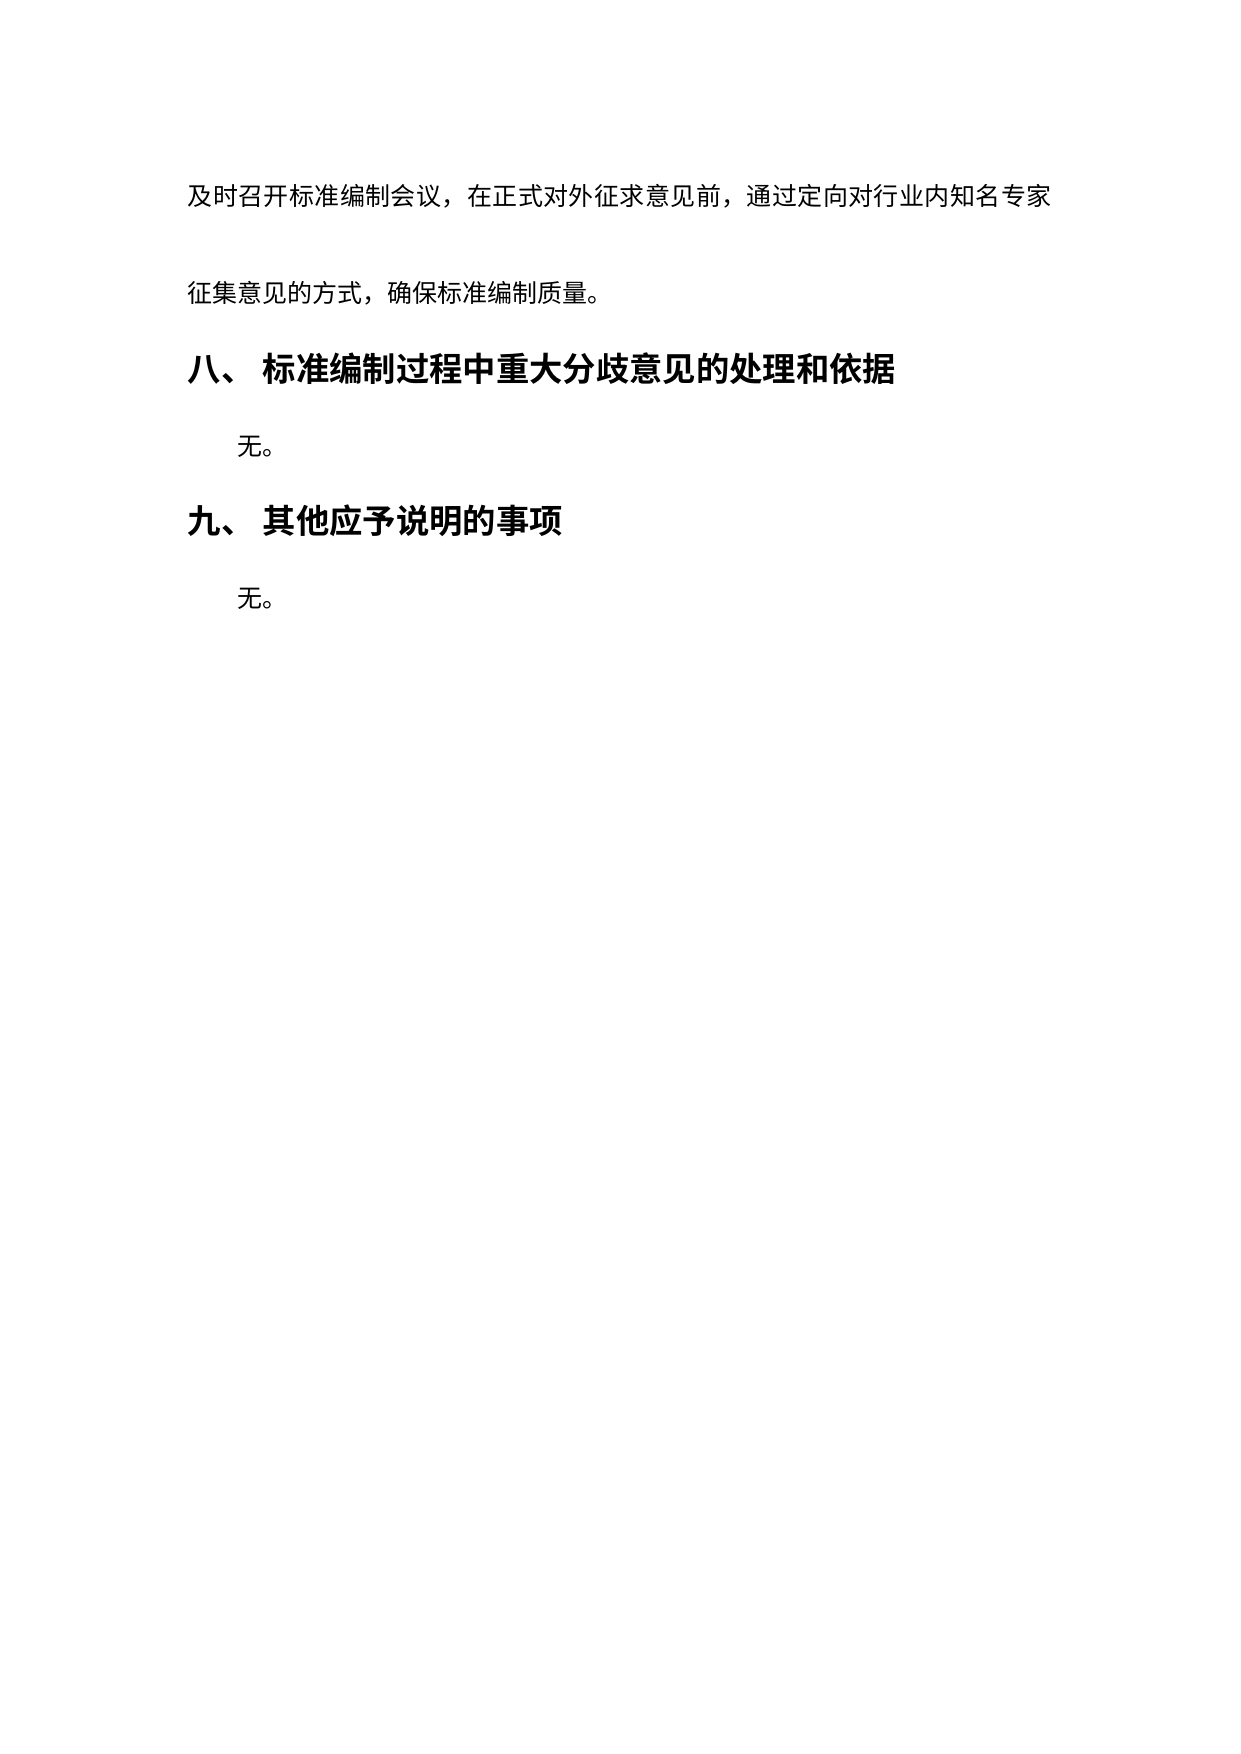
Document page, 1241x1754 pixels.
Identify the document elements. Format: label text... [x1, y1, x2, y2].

list 其他应予说明的事项 [187, 495, 1053, 543]
list 标准编制过程中重大分歧意见的处理和依据 [187, 343, 1053, 391]
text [187, 162, 1053, 324]
text 无。 [187, 412, 1053, 477]
text 无。 [187, 564, 1053, 629]
